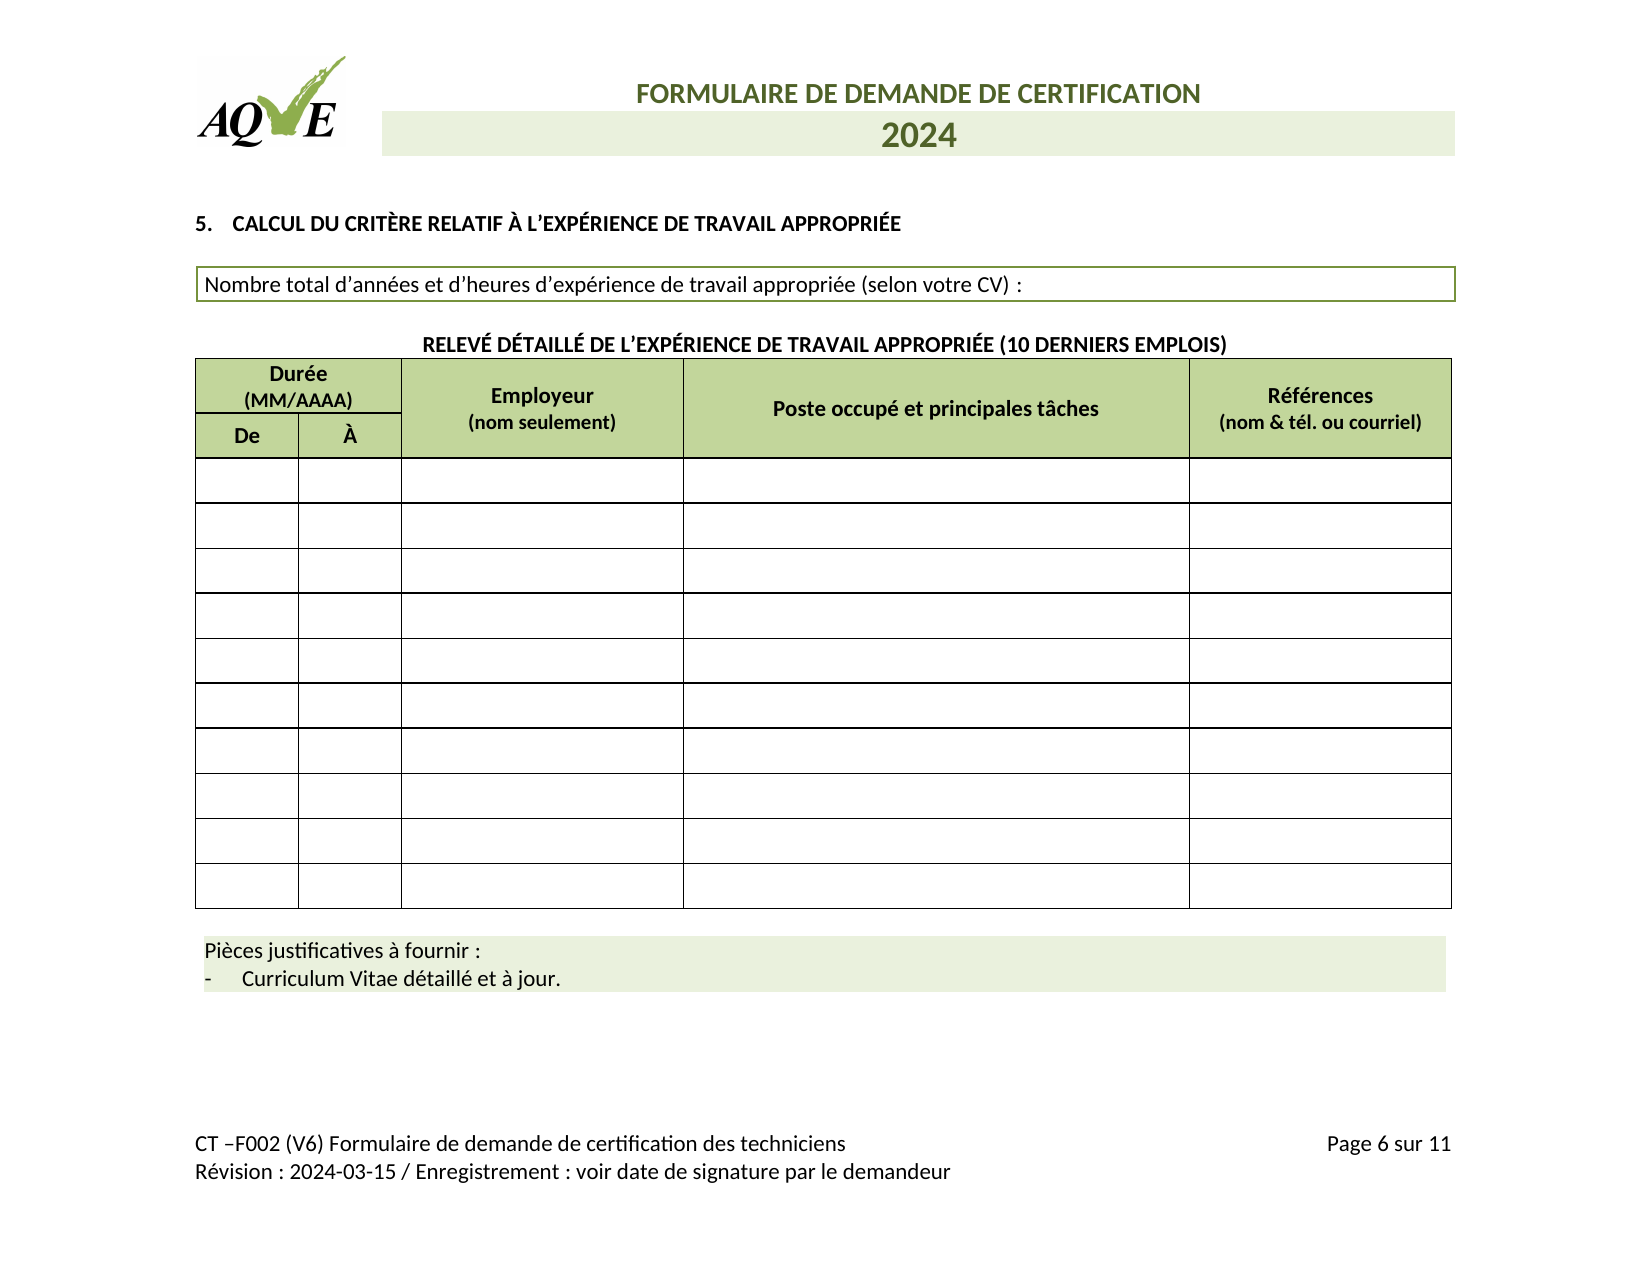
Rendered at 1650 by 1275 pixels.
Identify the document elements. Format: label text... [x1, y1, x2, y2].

table_cell [299, 774, 401, 817]
list Curriculum Vitae détaillé et à jour. [204, 964, 1446, 992]
table_header Employeur (nom seulement) [402, 359, 683, 457]
table_cell [1190, 729, 1451, 772]
table_cell [684, 459, 1189, 502]
table_cell [196, 819, 298, 862]
text Relevé détaillé de l’expérience de travail appropriée (10 derniers emplois) [195, 330, 1455, 358]
table_cell [1190, 819, 1451, 862]
table_cell [1190, 639, 1451, 682]
table_cell [196, 459, 298, 502]
table_cell [196, 729, 298, 772]
table_cell De [196, 414, 298, 457]
table_cell [684, 819, 1189, 862]
table_header Poste occupé et principales tâches [684, 359, 1189, 457]
table_cell [402, 594, 683, 637]
table_cell [402, 639, 683, 682]
table_cell [402, 774, 683, 817]
table_header Durée (MM/AAAA) [196, 359, 401, 412]
table_cell [196, 774, 298, 817]
table_cell [196, 504, 298, 547]
table_cell [299, 594, 401, 637]
text Nombre total d’années et d’heures d’expérience de travail appropriée (selon votre CV) : [198, 268, 1454, 300]
table_header Références (nom & tél. ou courriel) [1190, 359, 1451, 457]
table_cell [299, 639, 401, 682]
table_cell [402, 684, 683, 727]
table_cell [299, 819, 401, 862]
table_cell [299, 864, 401, 907]
table_cell [684, 729, 1189, 772]
table_cell [684, 639, 1189, 682]
table_cell [1190, 504, 1451, 547]
text Pièces justificatives à fournir : [204, 936, 1446, 964]
table_cell [299, 729, 401, 772]
table_cell [402, 729, 683, 772]
table_cell [1190, 864, 1451, 907]
table_cell [402, 864, 683, 907]
table_cell [1190, 774, 1451, 817]
table_cell [1190, 459, 1451, 502]
table_cell [299, 684, 401, 727]
table_cell [1190, 684, 1451, 727]
table_cell [684, 549, 1189, 592]
table_cell [299, 504, 401, 547]
table_cell [684, 504, 1189, 547]
table_cell [684, 864, 1189, 907]
table_cell [299, 459, 401, 502]
table_cell [1190, 549, 1451, 592]
table_cell [402, 549, 683, 592]
table_cell [684, 594, 1189, 637]
table_cell [196, 549, 298, 592]
table_cell [196, 864, 298, 907]
table_cell [684, 684, 1189, 727]
picture [197, 56, 346, 147]
table_cell [684, 774, 1189, 817]
table_cell [299, 549, 401, 592]
subtitle Calcul du critère relatif à l’expérience de travail appropriée [195, 209, 1455, 237]
table_cell [402, 819, 683, 862]
table_cell [1190, 594, 1451, 637]
table_cell [196, 684, 298, 727]
table_cell [196, 639, 298, 682]
table_cell [196, 594, 298, 637]
table_cell À [299, 414, 401, 457]
table_cell [402, 504, 683, 547]
table_cell [402, 459, 683, 502]
